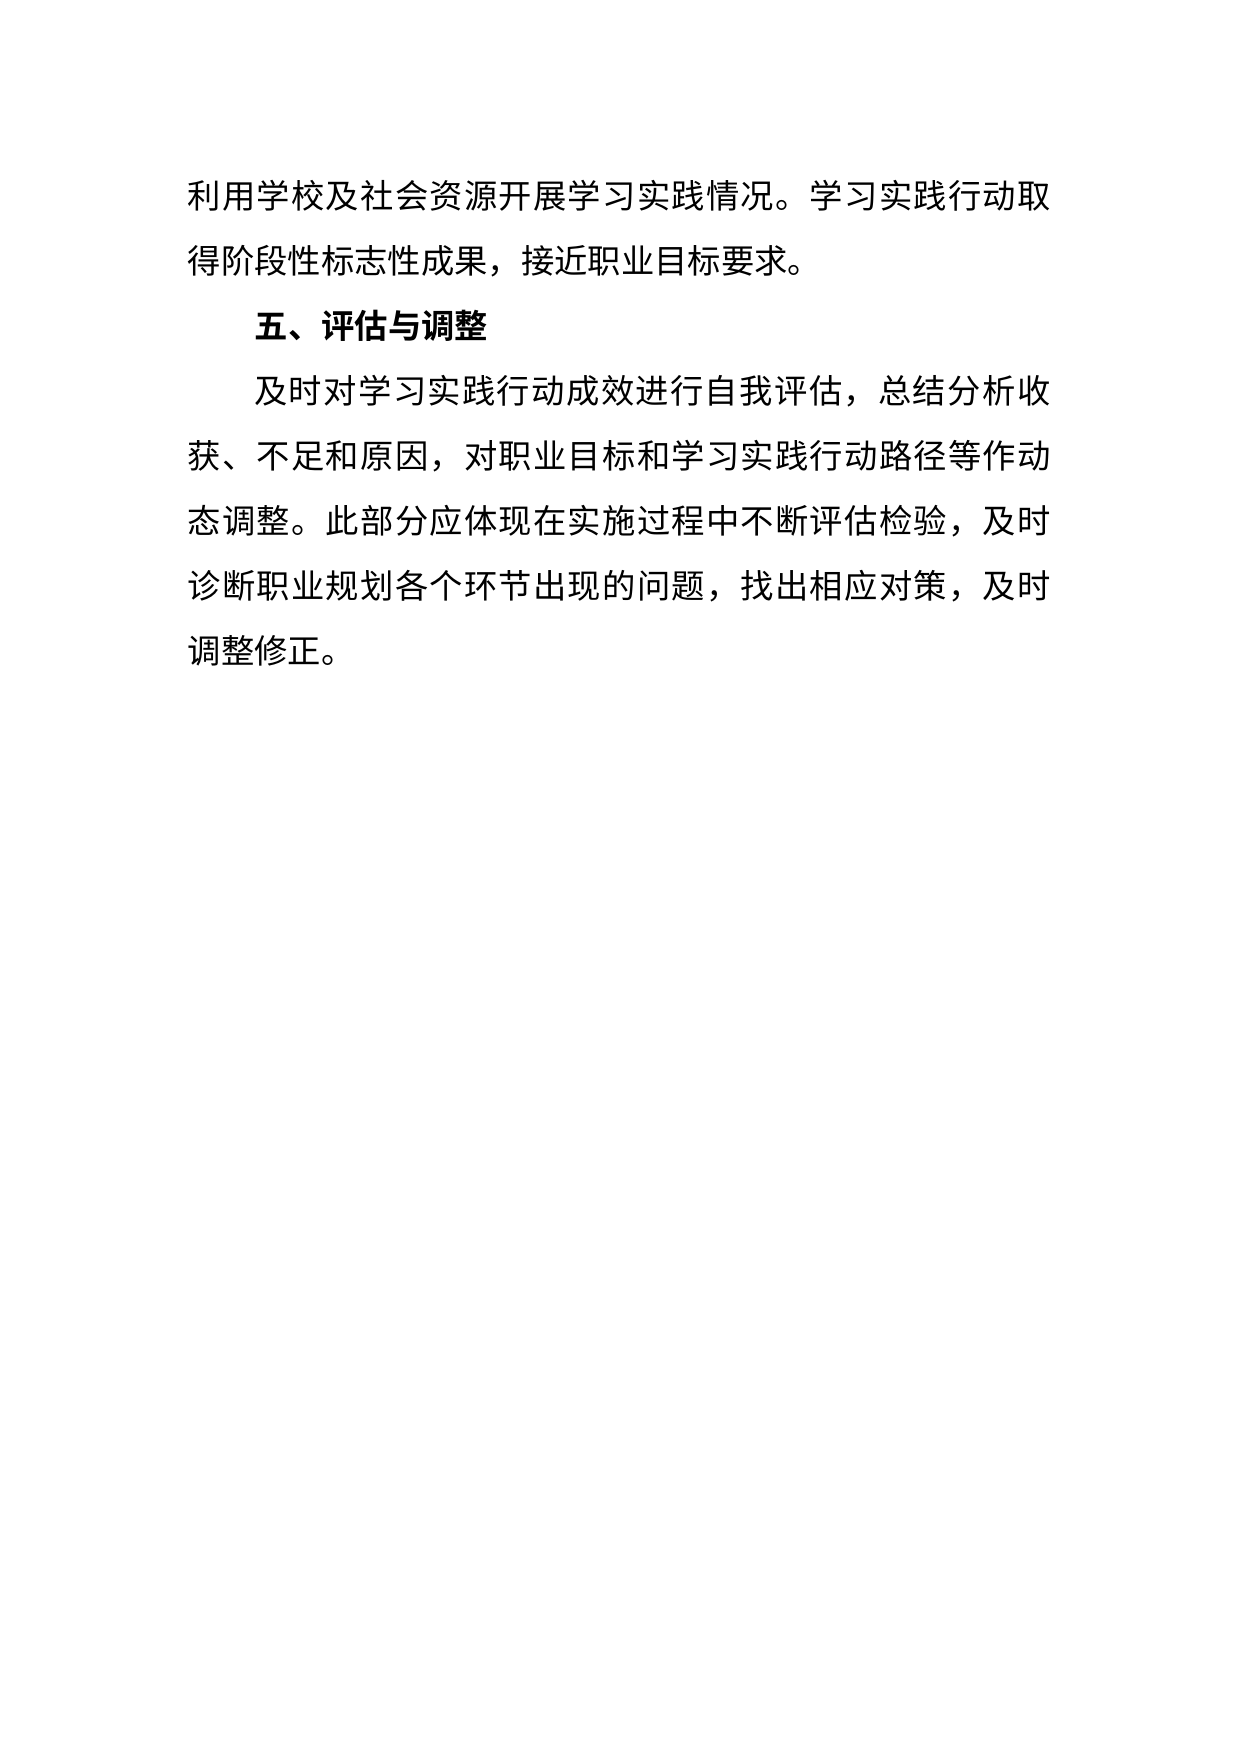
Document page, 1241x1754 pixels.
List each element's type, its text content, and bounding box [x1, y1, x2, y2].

list 评估与调整 [187, 292, 1053, 357]
list 及时对学习实践行动成效进行自我评估，总结分析收获、不足和原因，对职业目标和学习实践行动路径等作动态调整。此部分应体现在实施过程中不断评估检验，及时诊断职业规划各个环节出现的问题，找出相应对策，及时调整修正。 [187, 357, 1053, 682]
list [187, 162, 1053, 292]
